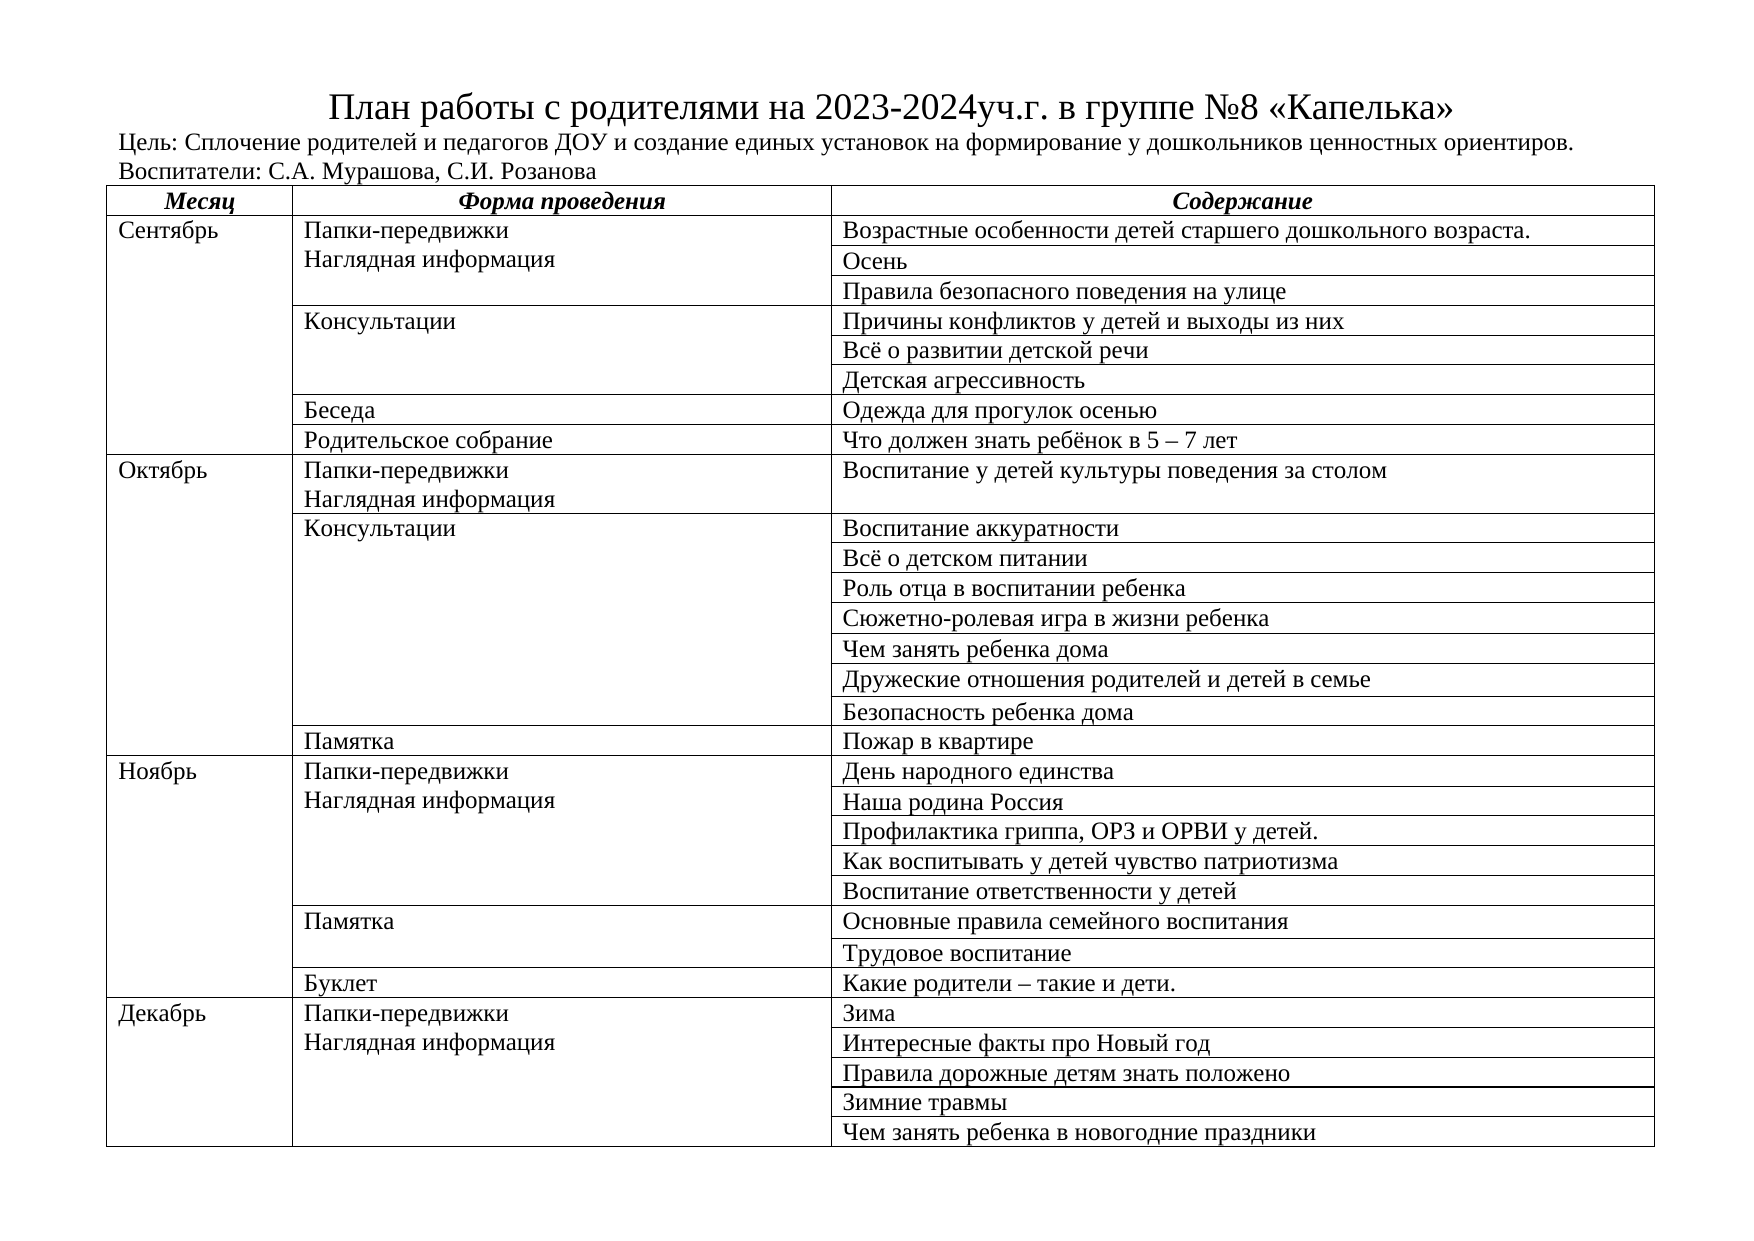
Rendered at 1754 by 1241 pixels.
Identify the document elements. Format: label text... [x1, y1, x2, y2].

table_cell Интересные факты про Новый год [832, 1028, 1654, 1057]
table_cell Трудовое воспитание [832, 939, 1654, 967]
table_cell Консультации [293, 514, 831, 725]
table_cell Какие родители – такие и дети. [832, 968, 1654, 997]
table_cell Основные правила семейного воспитания [832, 906, 1654, 937]
table_cell Воспитание аккуратности [832, 514, 1654, 542]
table_cell Сюжетно-ролевая игра в жизни ребенка [832, 603, 1654, 633]
table_cell Осень [832, 246, 1654, 275]
table_cell Воспитание ответственности у детей [832, 876, 1654, 905]
table_cell Правила дорожные детям знать положено [832, 1058, 1654, 1086]
table_cell Дружеские отношения родителей и детей в семье [832, 664, 1654, 696]
table_cell Беседа [293, 395, 831, 424]
table_header Форма проведения [293, 186, 831, 214]
table_cell Правила безопасного поведения на улице [832, 276, 1654, 305]
table_cell Пожар в квартире [832, 726, 1654, 755]
table_cell Наша родина Россия [832, 787, 1654, 815]
table_cell Всё о развитии детской речи [832, 336, 1654, 364]
table_cell Причины конфликтов у детей и выходы из них [832, 306, 1654, 334]
table_cell Декабрь [107, 998, 292, 1146]
table_header Содержание [832, 186, 1654, 214]
table_cell Папки-передвижки Наглядная информация [293, 756, 831, 905]
table_cell Консультации [293, 306, 831, 394]
table_cell Папки-передвижки Наглядная информация [293, 216, 831, 305]
table_cell Всё о детском питании [832, 543, 1654, 572]
table_cell Ноябрь [107, 756, 292, 997]
table_cell День народного единства [832, 756, 1654, 786]
table_cell Детская агрессивность [832, 365, 1654, 394]
table_cell Профилактика гриппа, ОРЗ и ОРВИ у детей. [832, 816, 1654, 845]
table_cell Памятка [293, 726, 831, 755]
table_cell Роль отца в воспитании ребенка [832, 573, 1654, 602]
table_cell Буклет [293, 968, 831, 997]
table_cell Как воспитывать у детей чувство патриотизма [832, 846, 1654, 875]
table_header Месяц [107, 186, 292, 214]
table_cell Что должен знать ребёнок в 5 – 7 лет [832, 425, 1654, 454]
table_cell Одежда для прогулок осенью [832, 395, 1654, 424]
table_cell Зимние травмы [832, 1088, 1654, 1116]
table_cell Родительское собрание [293, 425, 831, 454]
table_cell Зима [832, 998, 1654, 1027]
text Цель: Сплочение родителей и педагогов ДОУ и создание единых установок на формирование у дошкольников ценностных ориентиров. [118, 127, 1665, 156]
table_cell Октябрь [107, 455, 292, 755]
table_cell Памятка [293, 906, 831, 967]
table_cell Сентябрь [107, 216, 292, 454]
text План работы с родителями на 2023-2024уч.г. в группе №8 «Капелька» [118, 84, 1665, 127]
text Воспитатели: С.А. Мурашова, С.И. Розанова [118, 156, 1665, 185]
table_cell Безопасность ребенка дома [832, 697, 1654, 725]
table_cell Воспитание у детей культуры поведения за столом [832, 455, 1654, 512]
table_cell Папки-передвижки Наглядная информация [293, 455, 831, 512]
table_cell Чем занять ребенка дома [832, 634, 1654, 663]
table_cell Чем занять ребенка в новогодние праздники [832, 1117, 1654, 1146]
table_cell Папки-передвижки Наглядная информация [293, 998, 831, 1146]
table_cell Возрастные особенности детей старшего дошкольного возраста. [832, 216, 1654, 245]
